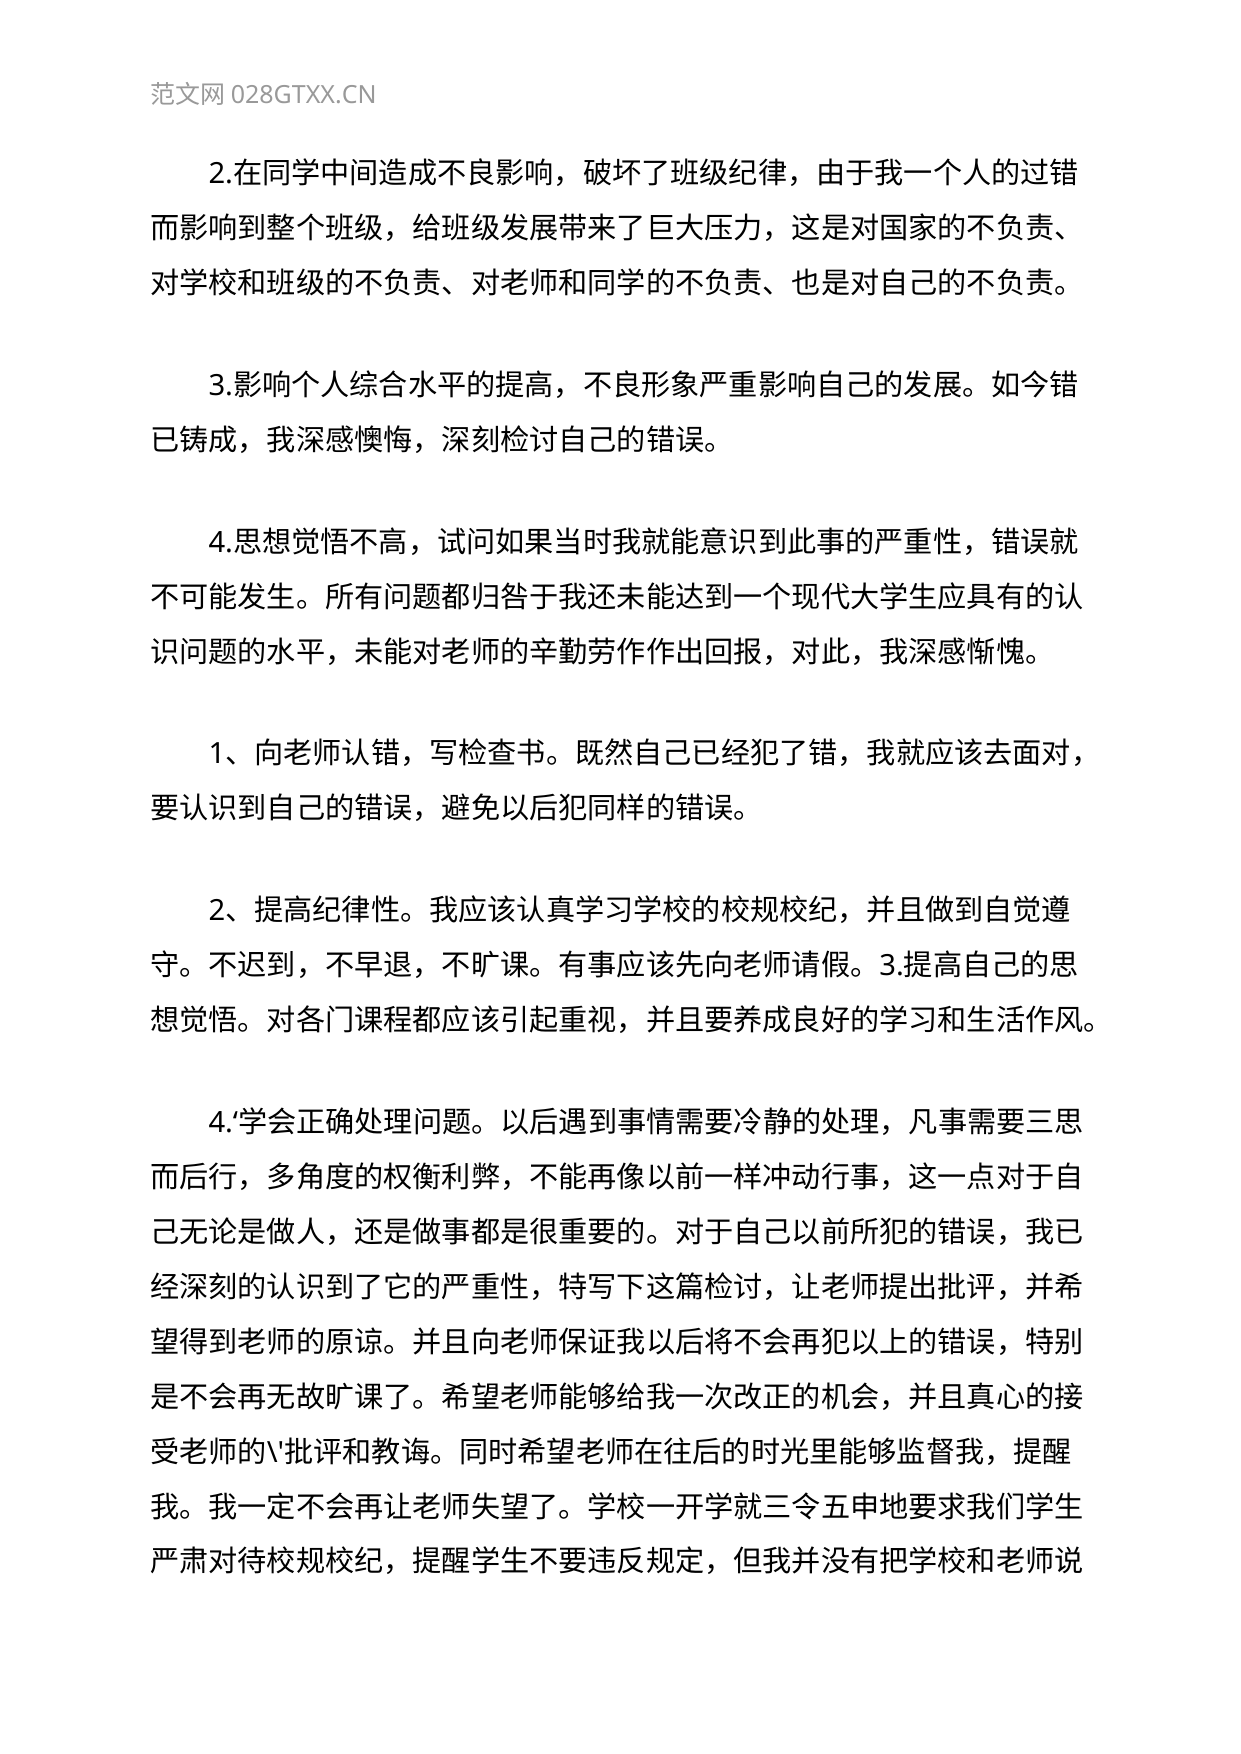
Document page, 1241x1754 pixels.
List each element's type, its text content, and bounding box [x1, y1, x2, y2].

text 4.思想觉悟不高，试问如果当时我就能意识到此事的严重性，错误就不可能发生。所有问题都归咎于我还未能达到一个现代大学生应具有的认识问题的水平，未能对老师的辛勤劳作作出回报，对此，我深感惭愧。 [150, 518, 1090, 671]
text 1、向老师认错，写检查书。既然自己已经犯了错，我就应该去面对，要认识到自己的错误，避免以后犯同样的错误。 [150, 730, 1090, 827]
text 3.影响个人综合水平的提高，不良形象严重影响自己的发展。如今错已铸成，我深感懊悔，深刻检讨自己的错误。 [150, 362, 1090, 459]
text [150, 1099, 1090, 1580]
text 2.在同学中间造成不良影响，破坏了班级纪律，由于我一个人的过错而影响到整个班级，给班级发展带来了巨大压力，这是对国家的不负责、对学校和班级的不负责、对老师和同学的不负责、也是对自己的不负责。 [150, 150, 1090, 302]
text 2、提高纪律性。我应该认真学习学校的校规校纪，并且做到自觉遵守。不迟到，不早退，不旷课。有事应该先向老师请假。3.提高自己的思想觉悟。对各门课程都应该引起重视，并且要养成良好的学习和生活作风。 [150, 887, 1090, 1039]
